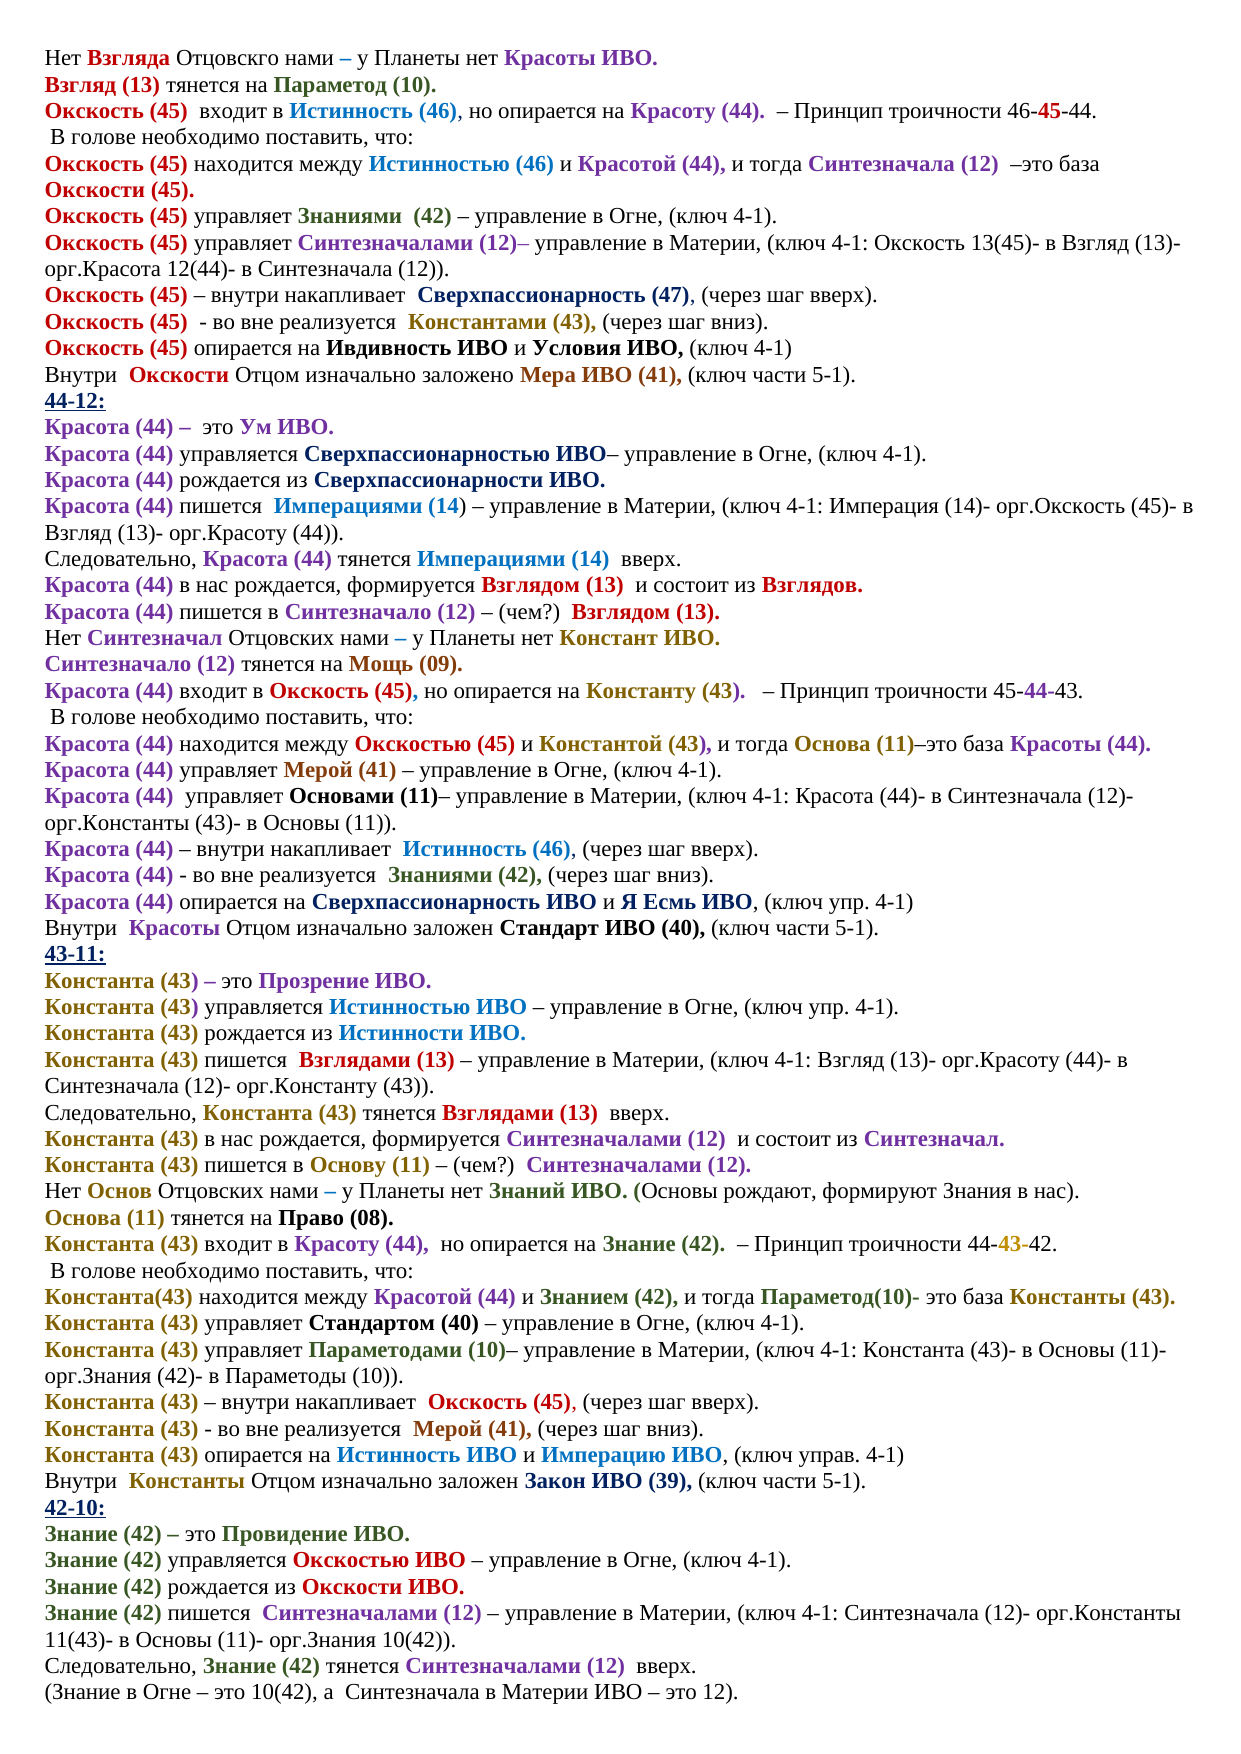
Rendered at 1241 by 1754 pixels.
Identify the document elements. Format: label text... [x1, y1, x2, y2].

text Окскость (45) находится между Истинностью (46) и Красотой (44), и тогда Синтезначала (12) –это база Окскости (45). [44, 150, 1196, 202]
text Красота (44) пишется в Синтезначало (12) – (чем?) Взглядом (13). [44, 598, 1196, 624]
text Окскость (45) управляет Знаниями (42) – управление в Огне, (ключ 4-1). [44, 202, 1196, 229]
text Константа (43) – это Прозрение ИВО. [44, 967, 1196, 993]
text 43-11: [44, 940, 1196, 967]
text Следовательно, Константа (43) тянется Взглядами (13) вверх. [44, 1098, 1196, 1125]
text Константа (43) - во вне реализуется Мерой (41), (через шаг вниз). [44, 1415, 1196, 1441]
text Константа (43) управляет Стандартом (40) – управление в Огне, (ключ 4-1). [44, 1309, 1196, 1336]
text Красота (44) – это Ум ИВО. [44, 413, 1196, 440]
text В голове необходимо поставить, что: [44, 703, 1196, 729]
text Константа (43) управляется Истинностью ИВО – управление в Огне, (ключ упр. 4-1). [44, 993, 1196, 1019]
text Окскость (45) управляет Синтезначалами (12)– управление в Материи, (ключ 4-1: Окскость 13(45)- в Взгляд (13)- орг.Красота 12(44)- в Синтезначала (12)). [44, 229, 1196, 282]
text Знание (42) – это Провидение ИВО. [44, 1520, 1196, 1547]
text Константа(43) находится между Красотой (44) и Знанием (42), и тогда Параметод(10)- это база Константы (43). [44, 1283, 1196, 1309]
text Внутри Красоты Отцом изначально заложен Стандарт ИВО (40), (ключ части 5-1). [44, 914, 1196, 940]
text Красота (44) управляет Мерой (41) – управление в Огне, (ключ 4-1). [44, 756, 1196, 782]
text Красота (44) управляется Сверхпассионарностью ИВО– управление в Огне, (ключ 4-1). [44, 440, 1196, 466]
text Красота (44) входит в Окскость (45), но опирается на Константу (43). – Принцип троичности 45-44-43. [44, 677, 1196, 703]
text Знание (42) управляется Окскостью ИВО – управление в Огне, (ключ 4-1). [44, 1547, 1196, 1573]
text Внутри Окскости Отцом изначально заложено Мера ИВО (41), (ключ части 5-1). [44, 361, 1196, 387]
text Красота (44) пишется Имперациями (14) – управление в Материи, (ключ 4-1: Имперация (14)- орг.Окскость (45)- в Взгляд (13)- орг.Красоту (44)). [44, 492, 1196, 545]
text Нет Синтезначал Отцовских нами – у Планеты нет Констант ИВО. [44, 624, 1196, 651]
text Константа (43) входит в Красоту (44), но опирается на Знание (42). – Принцип троичности 44-43-42. [44, 1230, 1196, 1257]
text Константа (43) – внутри накапливает Окскость (45), (через шаг вверх). [44, 1388, 1196, 1415]
text Нет Основ Отцовских нами – у Планеты нет Знаний ИВО. (Основы рождают, формируют Знания в нас). [44, 1178, 1196, 1204]
text Константа (43) пишется Взглядами (13) – управление в Материи, (ключ 4-1: Взгляд (13)- орг.Красоту (44)- в Синтезначала (12)- орг.Константу (43)). [44, 1046, 1196, 1098]
text Окскость (45) опирается на Ивдивность ИВО и Условия ИВО, (ключ 4-1) [44, 334, 1196, 361]
text Красота (44) опирается на Сверхпассионарность ИВО и Я Есмь ИВО, (ключ упр. 4-1) [44, 888, 1196, 914]
text Знание (42) пишется Синтезначалами (12) – управление в Материи, (ключ 4-1: Синтезначала (12)- орг.Константы 11(43)- в Основы (11)- орг.Знания 10(42)). [44, 1599, 1196, 1652]
text Окскость (45) - во вне реализуется Константами (43), (через шаг вниз). [44, 308, 1196, 334]
text Основа (11) тянется на Право (08). [44, 1204, 1196, 1230]
text Следовательно, Красота (44) тянется Имперациями (14) вверх. [44, 545, 1196, 571]
text Константа (43) пишется в Основу (11) – (чем?) Синтезначалами (12). [44, 1151, 1196, 1178]
text В голове необходимо поставить, что: [44, 123, 1196, 150]
text Окскость (45) входит в Истинность (46), но опирается на Красоту (44). – Принцип троичности 46-45-44. [44, 97, 1196, 123]
text Следовательно, Знание (42) тянется Синтезначалами (12) вверх. [44, 1652, 1196, 1678]
text Красота (44) рождается из Сверхпассионарности ИВО. [44, 466, 1196, 492]
text Константа (43) в нас рождается, формируется Синтезначалами (12) и состоит из Синтезначал. [44, 1125, 1196, 1151]
text Взгляд (13) тянется на Параметод (10). [44, 71, 1196, 97]
text Знание (42) рождается из Окскости ИВО. [44, 1573, 1196, 1599]
text Красота (44) в нас рождается, формируется Взглядом (13) и состоит из Взглядов. [44, 571, 1196, 598]
text В голове необходимо поставить, что: [44, 1257, 1196, 1283]
text Красота (44) управляет Основами (11)– управление в Материи, (ключ 4-1: Красота (44)- в Синтезначала (12)- орг.Константы (43)- в Основы (11)). [44, 782, 1196, 835]
text (Знание в Огне – это 10(42), а Синтезначала в Материи ИВО – это 12). [44, 1678, 1196, 1705]
text Нет Взгляда Отцовскго нами – у Планеты нет Красоты ИВО. [44, 44, 1196, 71]
text Синтезначало (12) тянется на Мощь (09). [44, 651, 1196, 677]
text Красота (44) – внутри накапливает Истинность (46), (через шаг вверх). [44, 835, 1196, 861]
text 42-10: [44, 1494, 1196, 1520]
text Константа (43) опирается на Истинность ИВО и Имперацию ИВО, (ключ управ. 4-1) [44, 1441, 1196, 1467]
text Красота (44) - во вне реализуется Знаниями (42), (через шаг вниз). [44, 861, 1196, 888]
text Внутри Константы Отцом изначально заложен Закон ИВО (39), (ключ части 5-1). [44, 1467, 1196, 1494]
text 44-12: [44, 387, 1196, 413]
text Константа (43) рождается из Истинности ИВО. [44, 1019, 1196, 1046]
text Красота (44) находится между Окскостью (45) и Константой (43), и тогда Основа (11)–это база Красоты (44). [44, 729, 1196, 756]
text Константа (43) управляет Параметодами (10)– управление в Материи, (ключ 4-1: Константа (43)- в Основы (11)- орг.Знания (42)- в Параметоды (10)). [44, 1336, 1196, 1388]
text Окскость (45) – внутри накапливает Сверхпассионарность (47), (через шаг вверх). [44, 282, 1196, 308]
